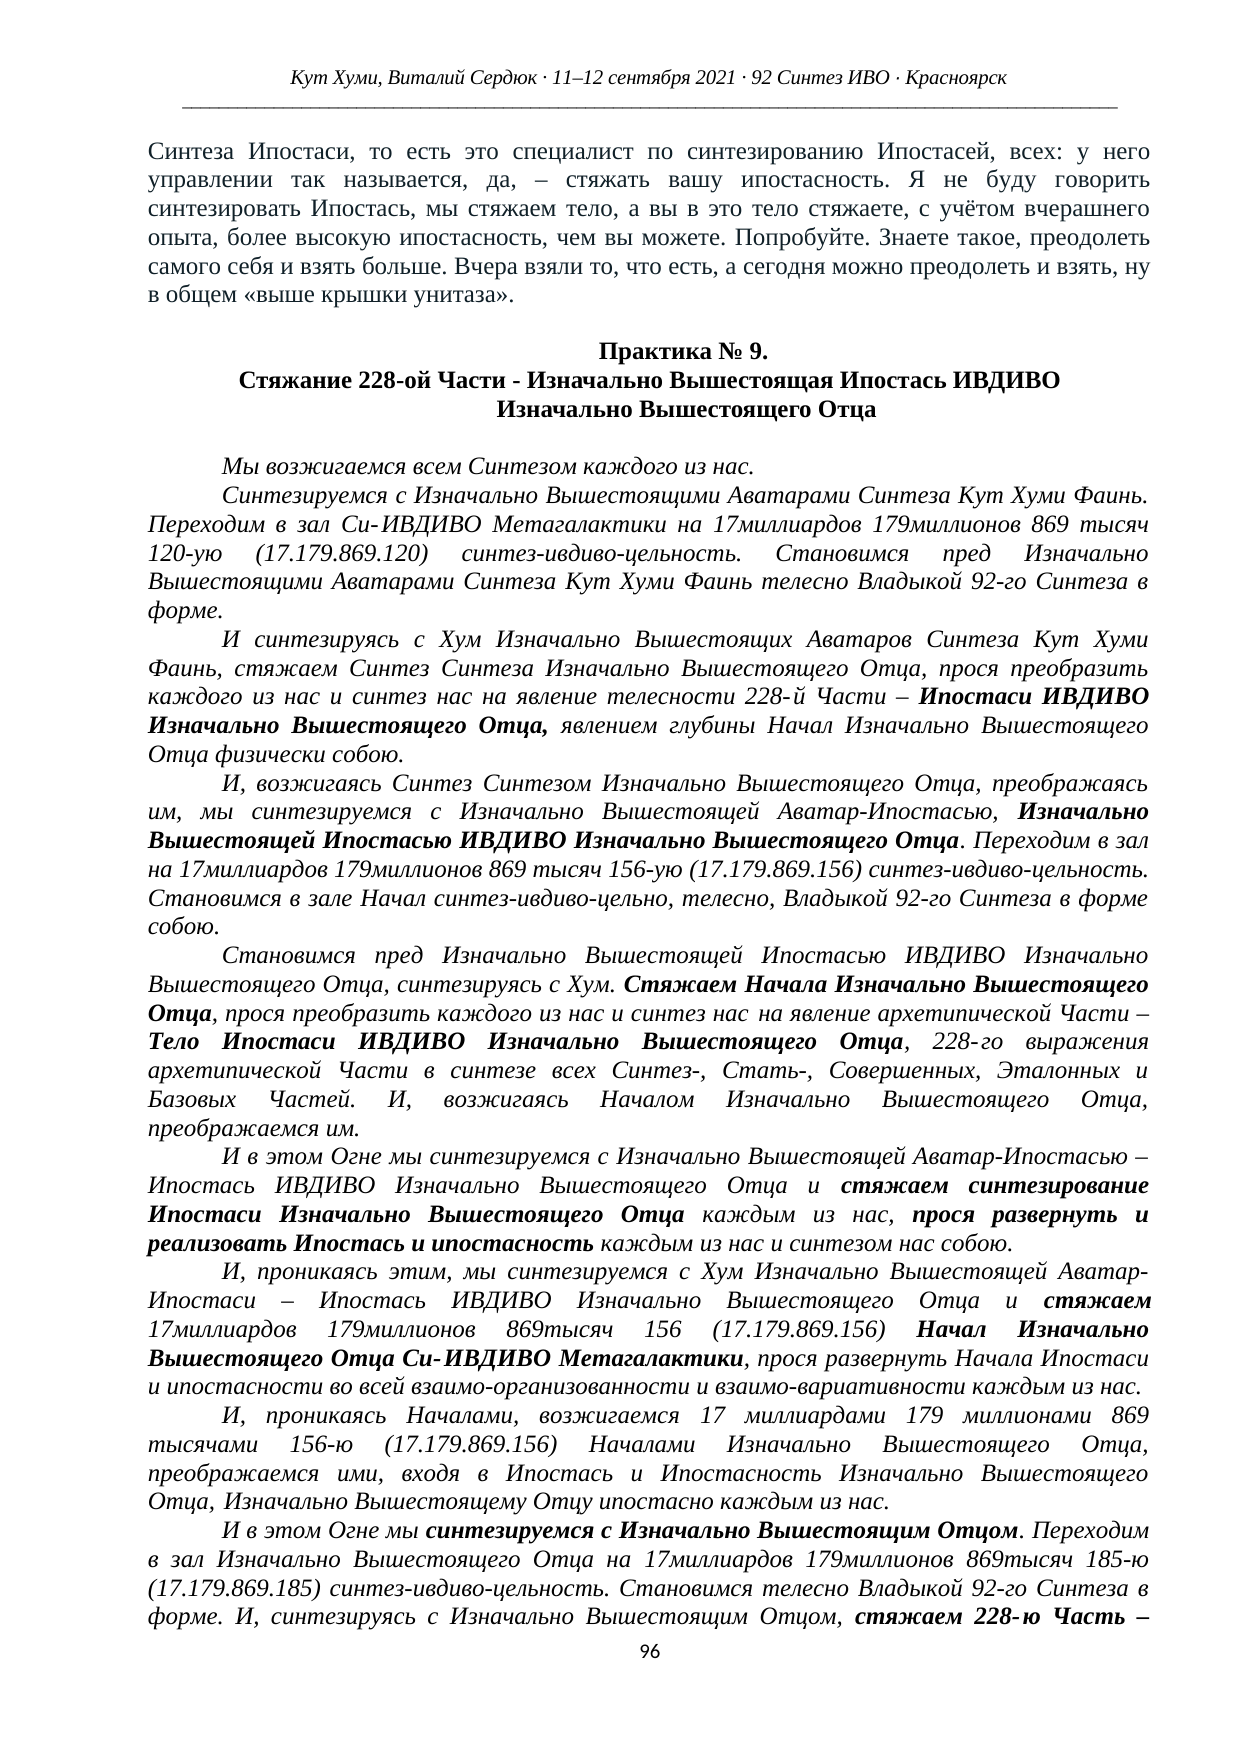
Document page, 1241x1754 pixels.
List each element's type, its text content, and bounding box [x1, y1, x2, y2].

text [148, 136, 1152, 308]
text Становимся пред Изначально Вышестоящей Ипостасью ИВДИВО Изначально Вышестоящего Отца, синтезируясь с Хум. Стяжаем Начала Изначально Вышестоящего Отца, прося преобразить каждого из нас и синтез нас на явление архетипической Части – Тело Ипостаси ИВДИВО Изначально Вышестоящего Отца, 228-го выражения архетипической Части в синтезе всех Синтез-, Стать-, Совершенных, Эталонных и Базовых Частей. И, возжигаясь Началом Изначально Вышестоящего Отца, преображаемся им. [148, 940, 1152, 1141]
text Мы возжигаемся всем Синтезом каждого из нас. [148, 451, 1152, 480]
text И синтезируясь с Хум Изначально Вышестоящих Аватаров Синтеза Кут Хуми Фаинь, стяжаем Синтез Синтеза Изначально Вышестоящего Отца, прося преобразить каждого из нас и синтез нас на явление телесности 228-й Части – Ипостаси ИВДИВО Изначально Вышестоящего Отца, явлением глубины Начал Изначально Вышестоящего Отца физически собою. [148, 624, 1152, 768]
text И, проникаясь этим, мы синтезируемся с Хум Изначально Вышестоящей Аватар-Ипостаси – Ипостась ИВДИВО Изначально Вышестоящего Отца и стяжаем 17миллиардов 179миллионов 869тысяч 156 (17.179.869.156) Начал Изначально Вышестоящего Отца Си-ИВДИВО Метагалактики, прося развернуть Начала Ипостаси и ипостасности во всей взаимо-организованности и взаимо-вариативности каждым из нас. [148, 1256, 1152, 1400]
text И, проникаясь Началами, возжигаемся 17 миллиардами 179 миллионами 869 тысячами 156-ю (17.179.869.156) Началами Изначально Вышестоящего Отца, преображаемся ими, входя в Ипостась и Ипостасность Изначально Вышестоящего Отца, Изначально Вышестоящему Отцу ипостасно каждым из нас. [148, 1400, 1152, 1515]
text И в этом Огне мы синтезируемся с Изначально Вышестоящей Аватар-Ипостасью – Ипостась ИВДИВО Изначально Вышестоящего Отца и стяжаем синтезирование Ипостаси Изначально Вышестоящего Отца каждым из нас, прося развернуть и реализовать Ипостась и ипостасность каждым из нас и синтезом нас собою. [148, 1141, 1152, 1256]
subtitle Практика № 9. Стяжание 228-ой Части - Изначально Вышестоящая Ипостась ИВДИВО [148, 336, 1152, 394]
text Синтезируемся с Изначально Вышестоящими Аватарами Синтеза Кут Хуми Фаинь. Переходим в зал Си-ИВДИВО Метагалактики на 17миллиардов 179миллионов 869 тысяч 120-ую (17.179.869.120) синтез-ивдиво-цельность. Становимся пред Изначально Вышестоящими Аватарами Синтеза Кут Хуми Фаинь телесно Владыкой 92-го Синтеза в форме. [148, 480, 1152, 624]
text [148, 1515, 1152, 1630]
subtitle Изначально Вышестоящего Отца [148, 394, 1152, 423]
text И, возжигаясь Синтез Синтезом Изначально Вышестоящего Отца, преображаясь им, мы синтезируемся с Изначально Вышестоящей Аватар-Ипостасью, Изначально Вышестоящей Ипостасью ИВДИВО Изначально Вышестоящего Отца. Переходим в зал на 17миллиардов 179миллионов 869 тысяч 156-ую (17.179.869.156) синтез-ивдиво-цельность. Становимся в зале Начал синтез-ивдиво-цельно, телесно, Владыкой 92-го Синтеза в форме собою. [148, 768, 1152, 940]
